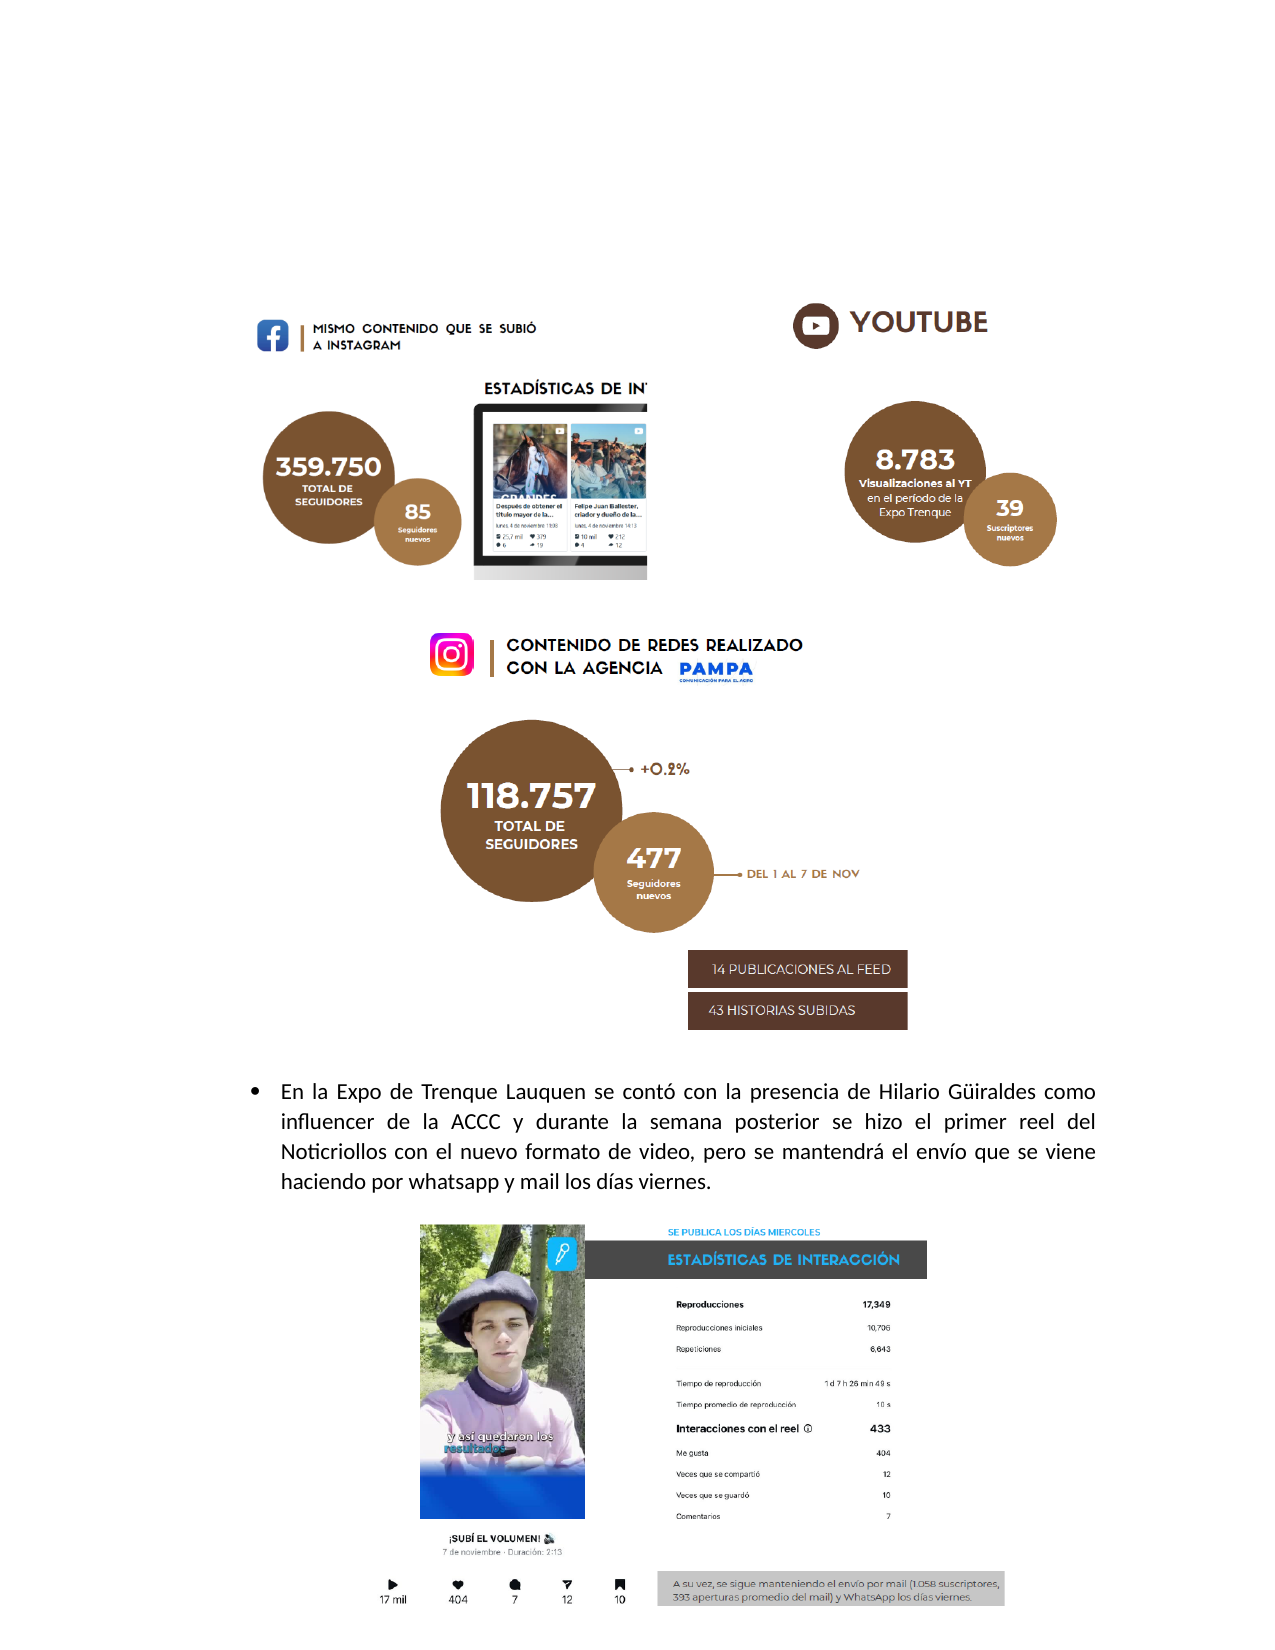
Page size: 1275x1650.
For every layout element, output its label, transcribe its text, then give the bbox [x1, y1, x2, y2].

picture [790, 289, 1061, 581]
picture [364, 1208, 1005, 1606]
picture [425, 622, 908, 1031]
picture [253, 316, 648, 580]
list En la Expo de Trenque Lauquen se contó con la presencia de Hilario Güiraldes como influencer de la ACCC y durante la semana posterior se hizo el primer reel del Noticriollos con el nuevo formato de video, pero se mantendrá el envío que se viene haciendo por whatsapp y mail los días viernes. [251, 1077, 1098, 1195]
